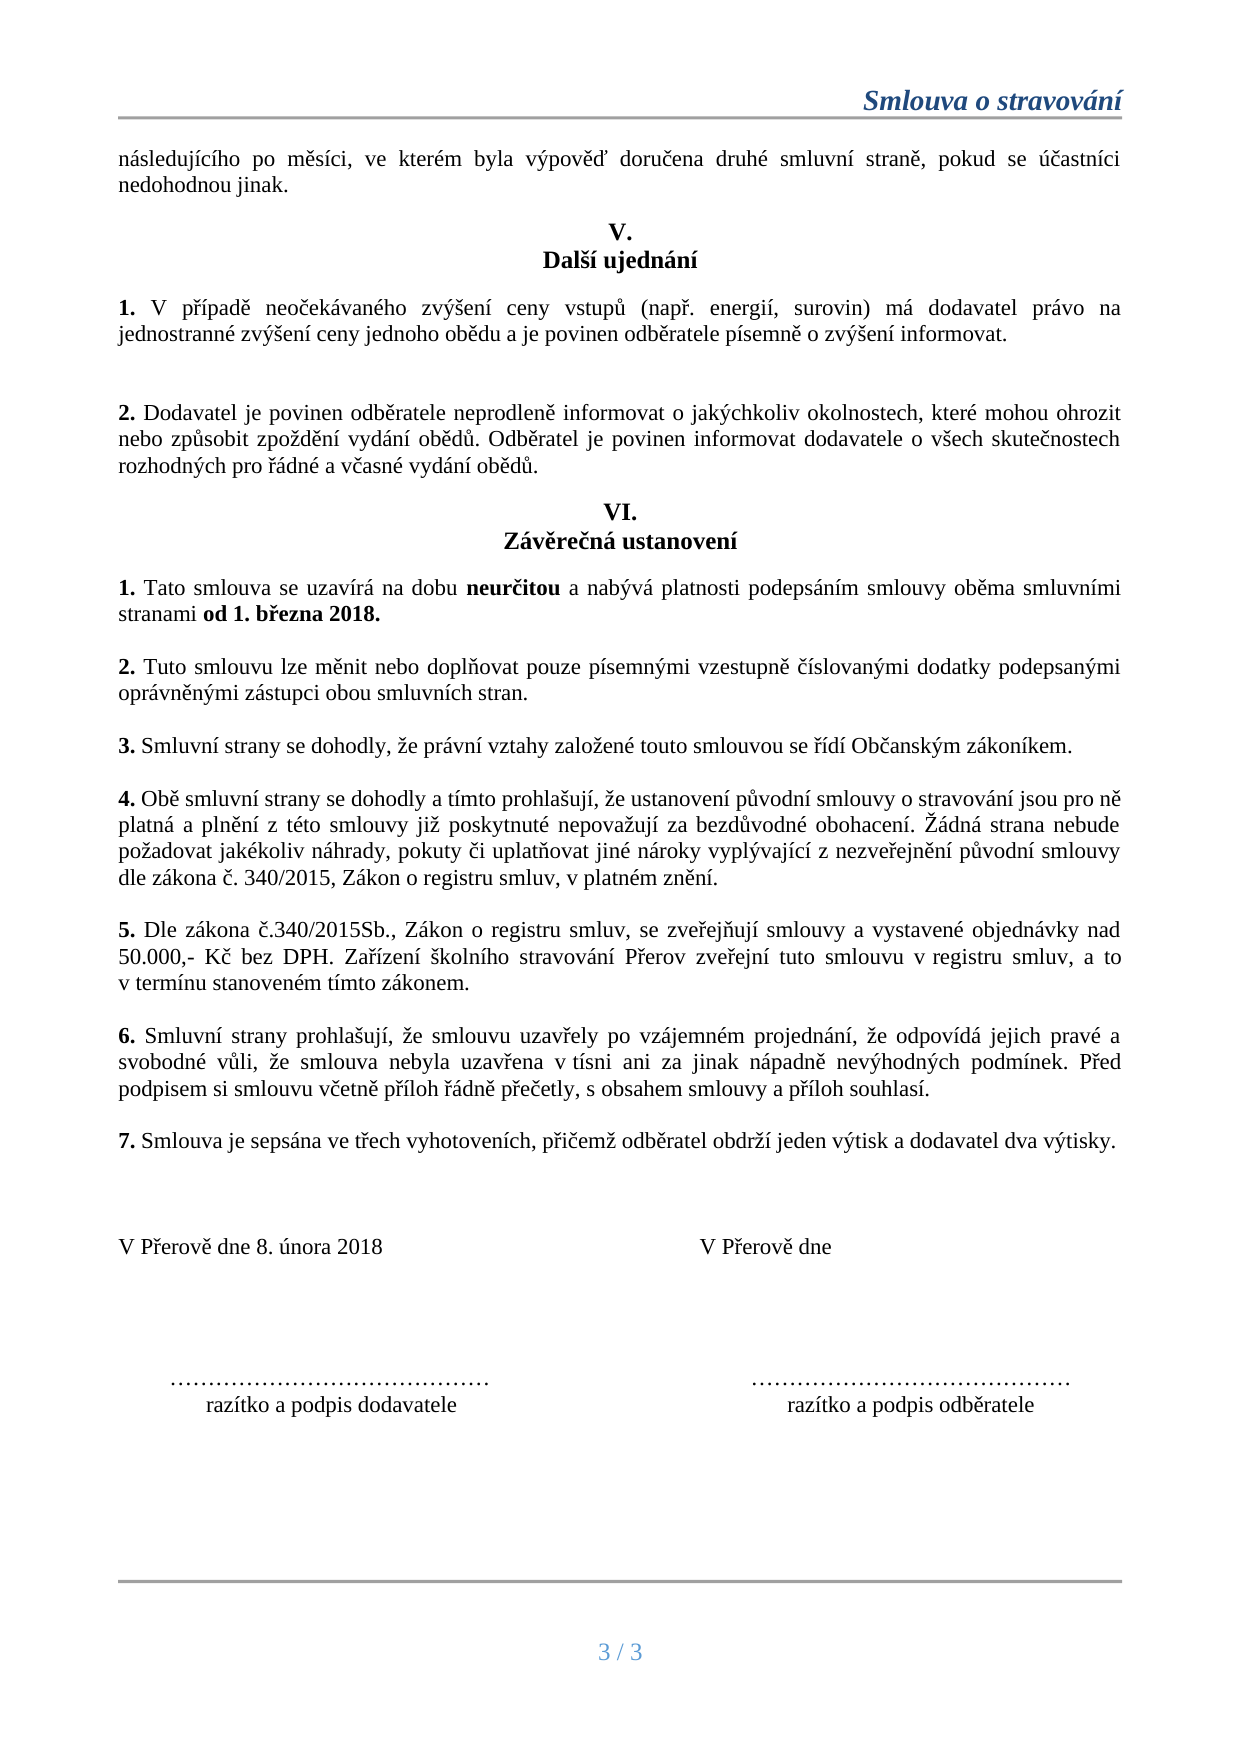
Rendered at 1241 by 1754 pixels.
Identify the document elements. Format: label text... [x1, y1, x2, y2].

text 4. Obě smluvní strany se dohodly a tímto prohlašují, že ustanovení původní smlouvy o stravování jsou pro ně platná a plnění z této smlouvy již poskytnuté nepovažují za bezdůvodné obohacení. Žádná strana nebude požadovat jakékoliv náhrady, pokuty či uplatňovat jiné nároky vyplývající z nezveřejnění původní smlouvy dle zákona č. 340/2015, Zákon o registru smluv, v platném znění. [118, 785, 1122, 890]
text V. [118, 217, 1122, 246]
text razítko a podpis dodavatele razítko a podpis odběratele [118, 1391, 1122, 1417]
text 3. Smluvní strany se dohodly, že právní vztahy založené touto smlouvou se řídí Občanským zákoníkem. [118, 732, 1122, 758]
text 6. Smluvní strany prohlašují, že smlouvu uzavřely po vzájemném projednání, že odpovídá jejich pravé a svobodné vůli, že smlouva nebyla uzavřena v tísni ani za jinak nápadně nevýhodných podmínek. Před podpisem si smlouvu včetně příloh řádně přečetly, s obsahem smlouvy a příloh souhlasí. [118, 1022, 1122, 1101]
text …………………………………… …………………………………… [118, 1364, 1122, 1391]
text 2. Dodavatel je povinen odběratele neprodleně informovat o jakýchkoliv okolnostech, které mohou ohrozit nebo způsobit zpoždění vydání obědů. Odběratel je povinen informovat dodavatele o všech skutečnostech rozhodných pro řádné a včasné vydání obědů. [118, 399, 1122, 478]
text 1. V případě neočekávaného zvýšení ceny vstupů (např. energií, surovin) má dodavatel právo na jednostranné zvýšení ceny jednoho obědu a je povinen odběratele písemně o zvýšení informovat. [118, 293, 1122, 346]
subtitle Další ujednání [118, 246, 1122, 274]
text VI. [118, 497, 1122, 526]
text V Přerově dne 8. února 2018 V Přerově dne [118, 1233, 1122, 1259]
text následujícího po měsíci, ve kterém byla výpověď doručena druhé smluvní straně, pokud se účastníci nedohodnou jinak. [118, 145, 1122, 198]
text 2. Tuto smlouvu lze měnit nebo doplňovat pouze písemnými vzestupně číslovanými dodatky podepsanými oprávněnými zástupci obou smluvních stran. [118, 653, 1122, 706]
text 5. Dle zákona č.340/2015Sb., Zákon o registru smluv, se zveřejňují smlouvy a vystavené objednávky nad 50.000,- Kč bez DPH. Zařízení školního stravování Přerov zveřejní tuto smlouvu v registru smluv, a to v termínu stanoveném tímto zákonem. [118, 916, 1122, 996]
text 1. Tato smlouva se uzavírá na dobu neurčitou a nabývá platnosti podepsáním smlouvy oběma smluvními stranami od 1. března 2018. [118, 574, 1122, 627]
subtitle Závěrečná ustanovení [118, 526, 1122, 555]
text 7. Smlouva je sepsána ve třech vyhotoveních, přičemž odběratel obdrží jeden výtisk a dodavatel dva výtisky. [118, 1127, 1122, 1154]
